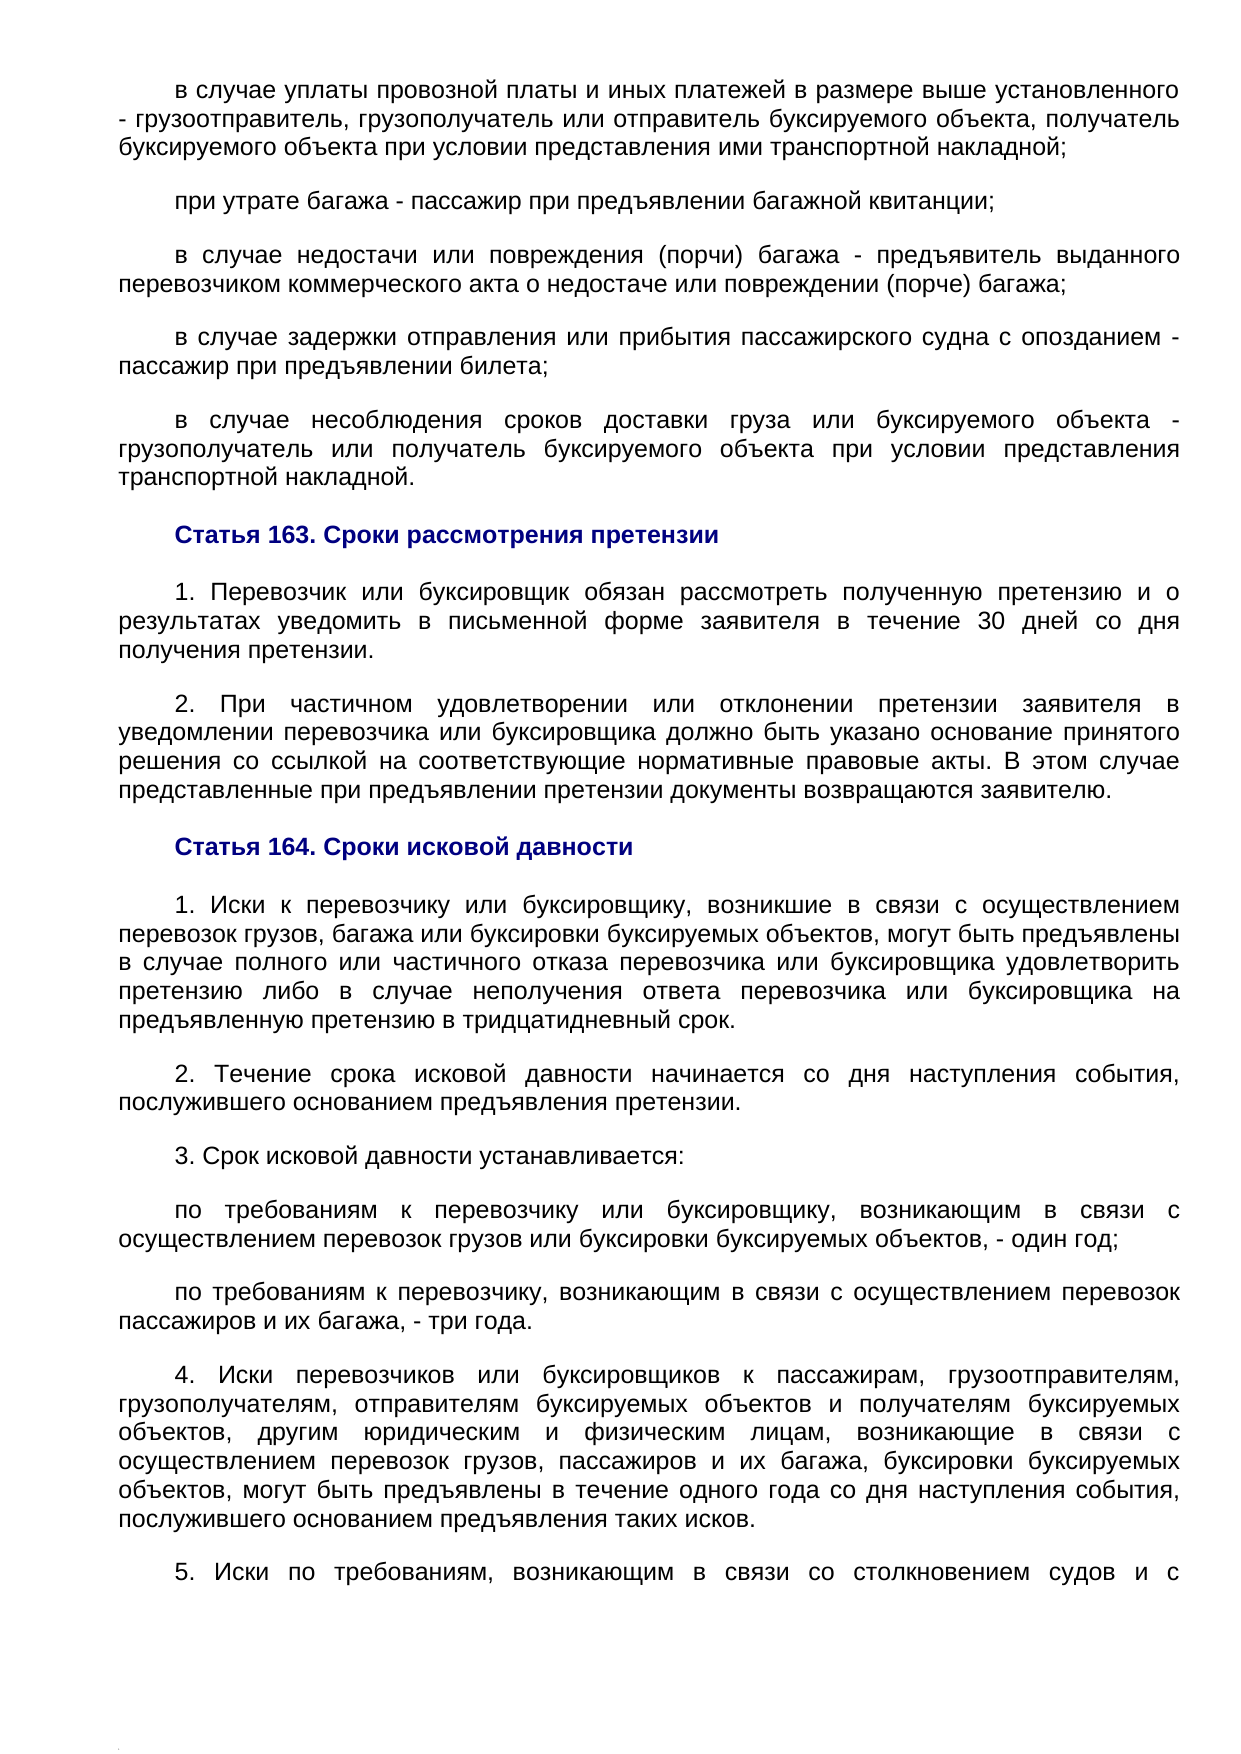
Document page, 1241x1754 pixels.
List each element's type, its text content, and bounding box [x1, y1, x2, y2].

text в случае уплаты провозной платы и иных платежей в размере выше установленного - грузоотправитель, грузополучатель или отправитель буксируемого объекта, получатель буксируемого объекта при условии представления ими транспортной накладной; [118, 75, 1181, 161]
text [118, 1557, 1181, 1586]
text 4. Иски перевозчиков или буксировщиков к пассажирам, грузоотправителям, грузополучателям, отправителям буксируемых объектов и получателям буксируемых объектов, другим юридическим и физическим лицам, возникающие в связи с осуществлением перевозок грузов, пассажиров и их багажа, буксировки буксируемых объектов, могут быть предъявлены в течение одного года со дня наступления события, послужившего основанием предъявления таких исков. [118, 1360, 1181, 1532]
text по требованиям к перевозчику или буксировщику, возникающим в связи с осуществлением перевозок грузов или буксировки буксируемых объектов, - один год; [118, 1195, 1181, 1252]
text 3. Срок исковой давности устанавливается: [118, 1141, 1181, 1170]
text Статья 164. Сроки исковой давности [118, 832, 1181, 861]
text при утрате багажа - пассажир при предъявлении багажной квитанции; [118, 186, 1181, 215]
text в случае несоблюдения сроков доставки груза или буксируемого объекта - грузополучатель или получатель буксируемого объекта при условии представления транспортной накладной. [118, 405, 1181, 491]
text в случае недостачи или повреждения (порчи) багажа - предъявитель выданного перевозчиком коммерческого акта о недостаче или повреждении (порче) багажа; [118, 240, 1181, 297]
text Статья 163. Сроки рассмотрения претензии [118, 520, 1181, 549]
text 1. Перевозчик или буксировщик обязан рассмотреть полученную претензию и о результатах уведомить в письменной форме заявителя в течение 30 дней со дня получения претензии. [118, 577, 1181, 664]
text по требованиям к перевозчику, возникающим в связи с осуществлением перевозок пассажиров и их багажа, - три года. [118, 1277, 1181, 1335]
text 2. Течение срока исковой давности начинается со дня наступления события, послужившего основанием предъявления претензии. [118, 1059, 1181, 1116]
text в случае задержки отправления или прибытия пассажирского судна с опозданием - пассажир при предъявлении билета; [118, 322, 1181, 380]
text 1. Иски к перевозчику или буксировщику, возникшие в связи с осуществлением перевозок грузов, багажа или буксировки буксируемых объектов, могут быть предъявлены в случае полного или частичного отказа перевозчика или буксировщика удовлетворить претензию либо в случае неполучения ответа перевозчика или буксировщика на предъявленную претензию в тридцатидневный срок. [118, 890, 1181, 1034]
text 2. При частичном удовлетворении или отклонении претензии заявителя в уведомлении перевозчика или буксировщика должно быть указано основание принятого решения со ссылкой на соответствующие нормативные правовые акты. В этом случае представленные при предъявлении претензии документы возвращаются заявителю. [118, 689, 1181, 804]
